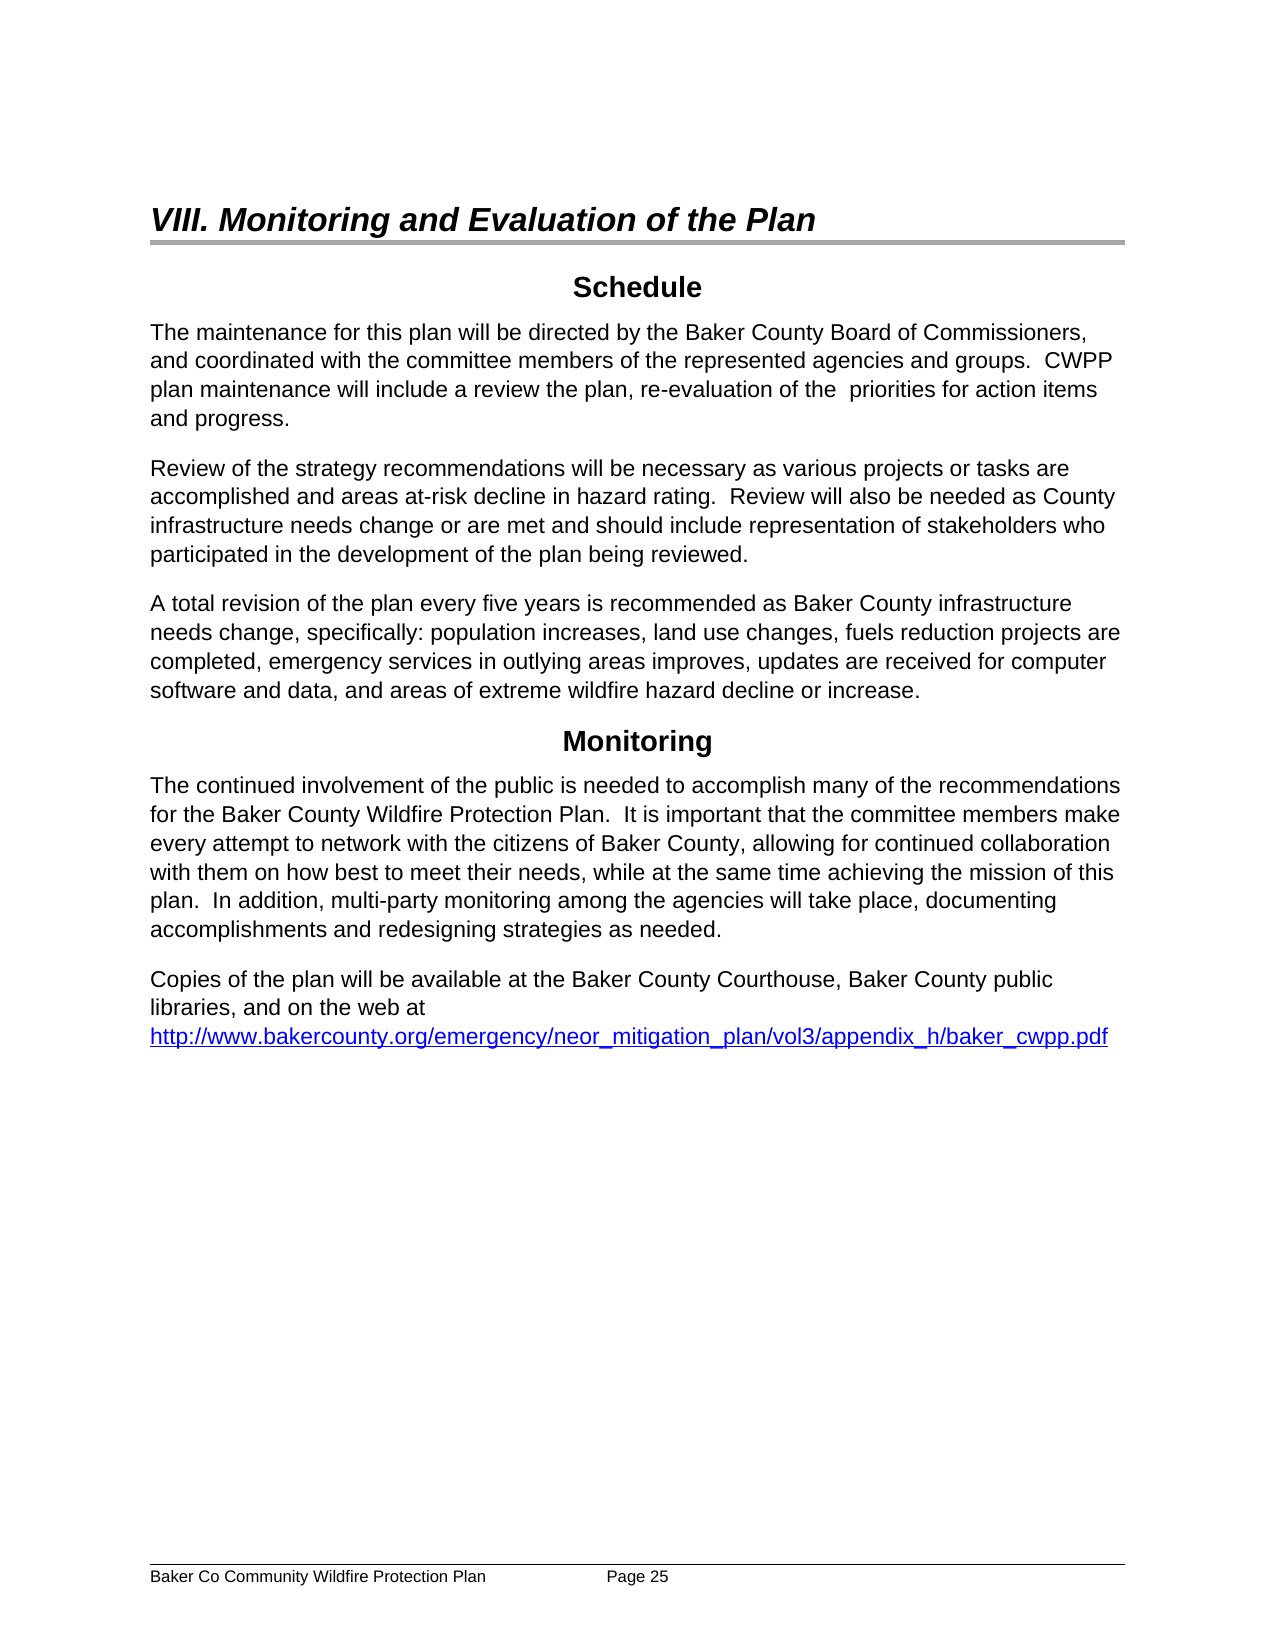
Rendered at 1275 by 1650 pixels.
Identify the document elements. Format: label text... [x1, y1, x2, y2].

text The maintenance for this plan will be directed by the Baker County Board of Commissioners, and coordinated with the committee members of the represented agencies and groups. CWPP plan maintenance will include a review the plan, re-evaluation of the priorities for action items and progress. [150, 316, 1125, 431]
subtitle Monitoring [150, 724, 1125, 757]
subtitle Schedule [150, 270, 1125, 304]
text Copies of the plan will be available at the Baker County Courthouse, Baker County public libraries, and on the web at http://www.bakercounty.org/emergency/neor_mitigation_plan/vol3/appendix_h/baker_cwpp.pdf [150, 963, 1125, 1049]
text Review of the strategy recommendations will be necessary as various projects or tasks are accomplished and areas at-risk decline in hazard rating. Review will also be needed as County infrastructure needs change or are met and should include representation of stakeholders who participated in the development of the plan being reviewed. [150, 452, 1125, 567]
text The continued involvement of the public is needed to accomplish many of the recommendations for the Baker County Wildfire Protection Plan. It is important that the committee members make every attempt to network with the citizens of Baker County, allowing for continued collaboration with them on how best to meet their needs, while at the same time achieving the mission of this plan. In addition, multi-party monitoring among the agencies will take place, documenting accomplishments and redesigning strategies as needed. [150, 770, 1125, 942]
text A total revision of the plan every five years is recommended as Baker County infrastructure needs change, specifically: population increases, land use changes, fuels reduction projects are completed, emergency services in outlying areas improves, updates are received for computer software and data, and areas of extreme wildfire hazard decline or increase. [150, 588, 1125, 703]
subtitle VIII. Monitoring and Evaluation of the Plan [150, 200, 1125, 240]
